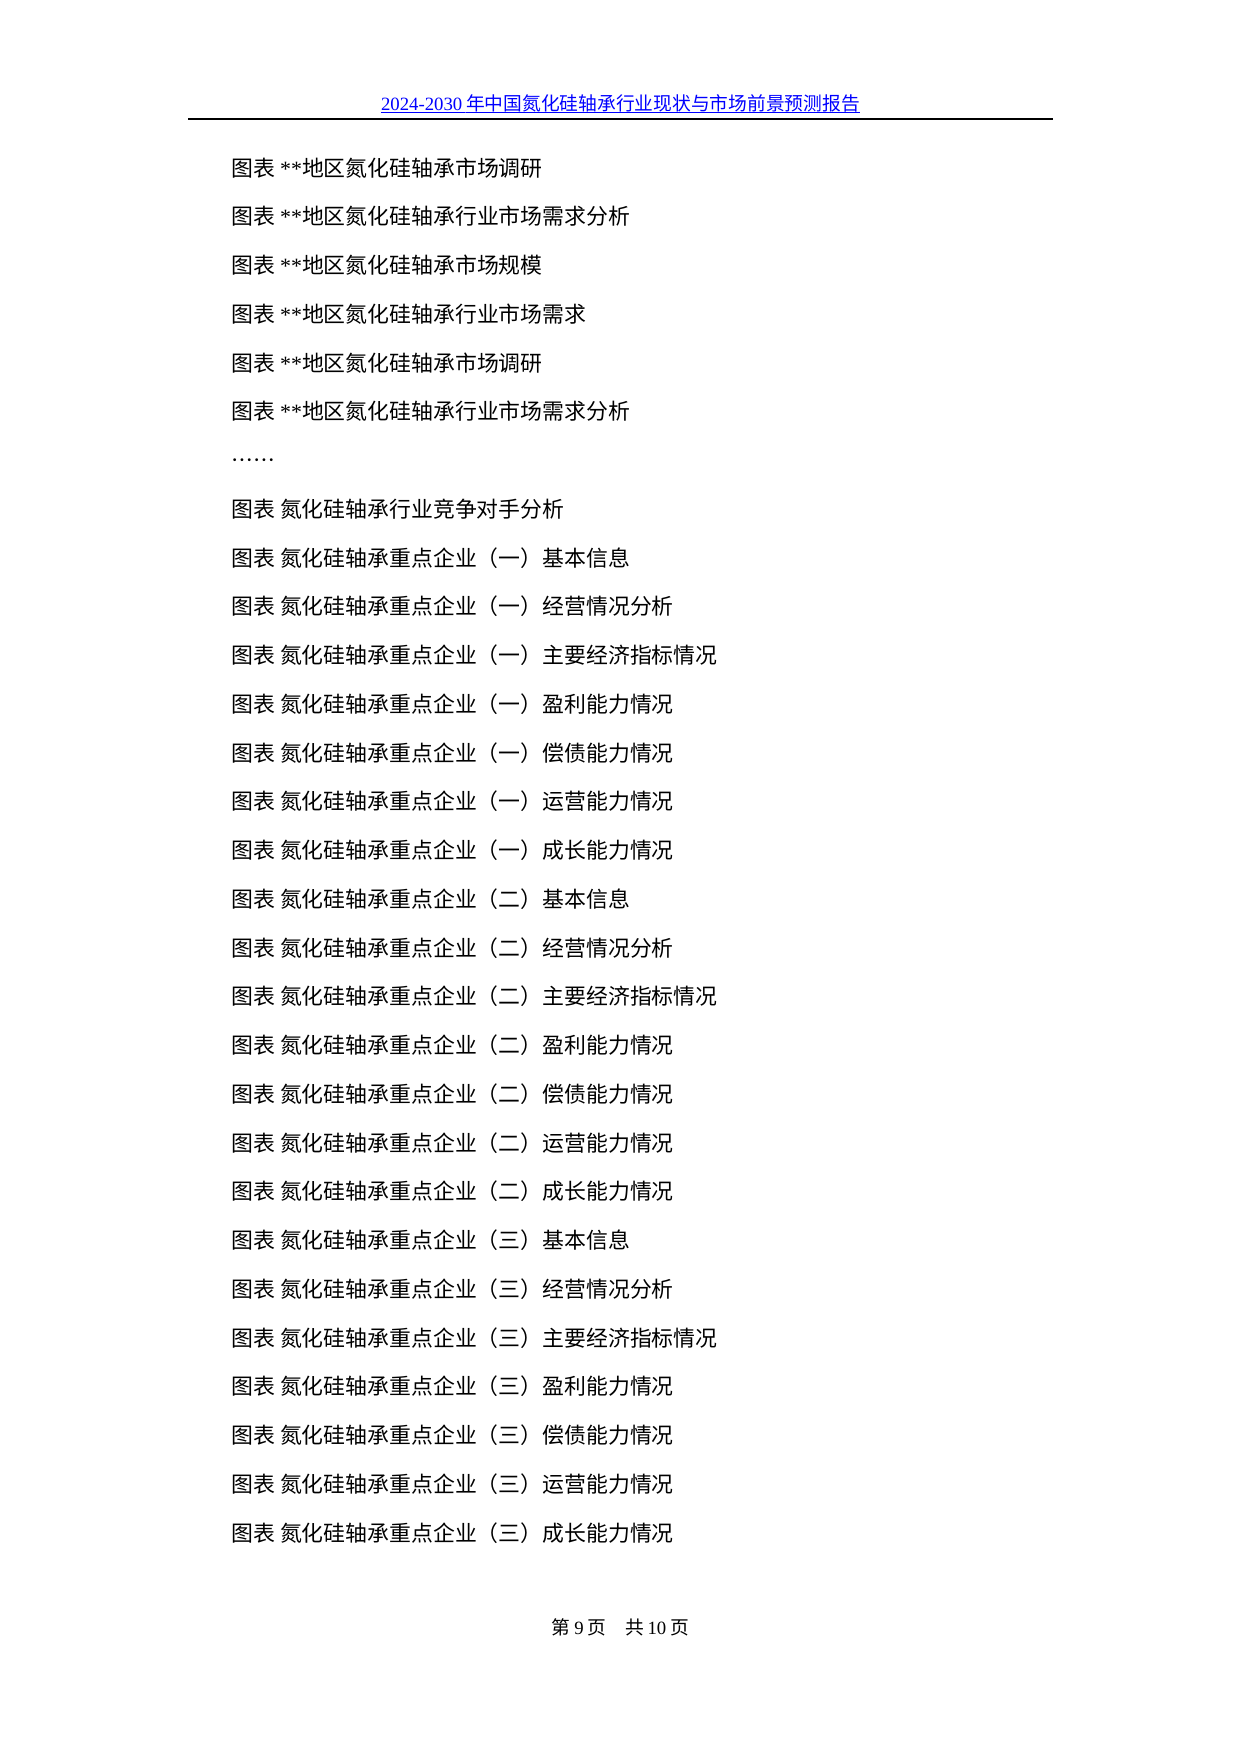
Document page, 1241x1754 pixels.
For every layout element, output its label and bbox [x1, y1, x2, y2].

text [187, 150, 1053, 1548]
